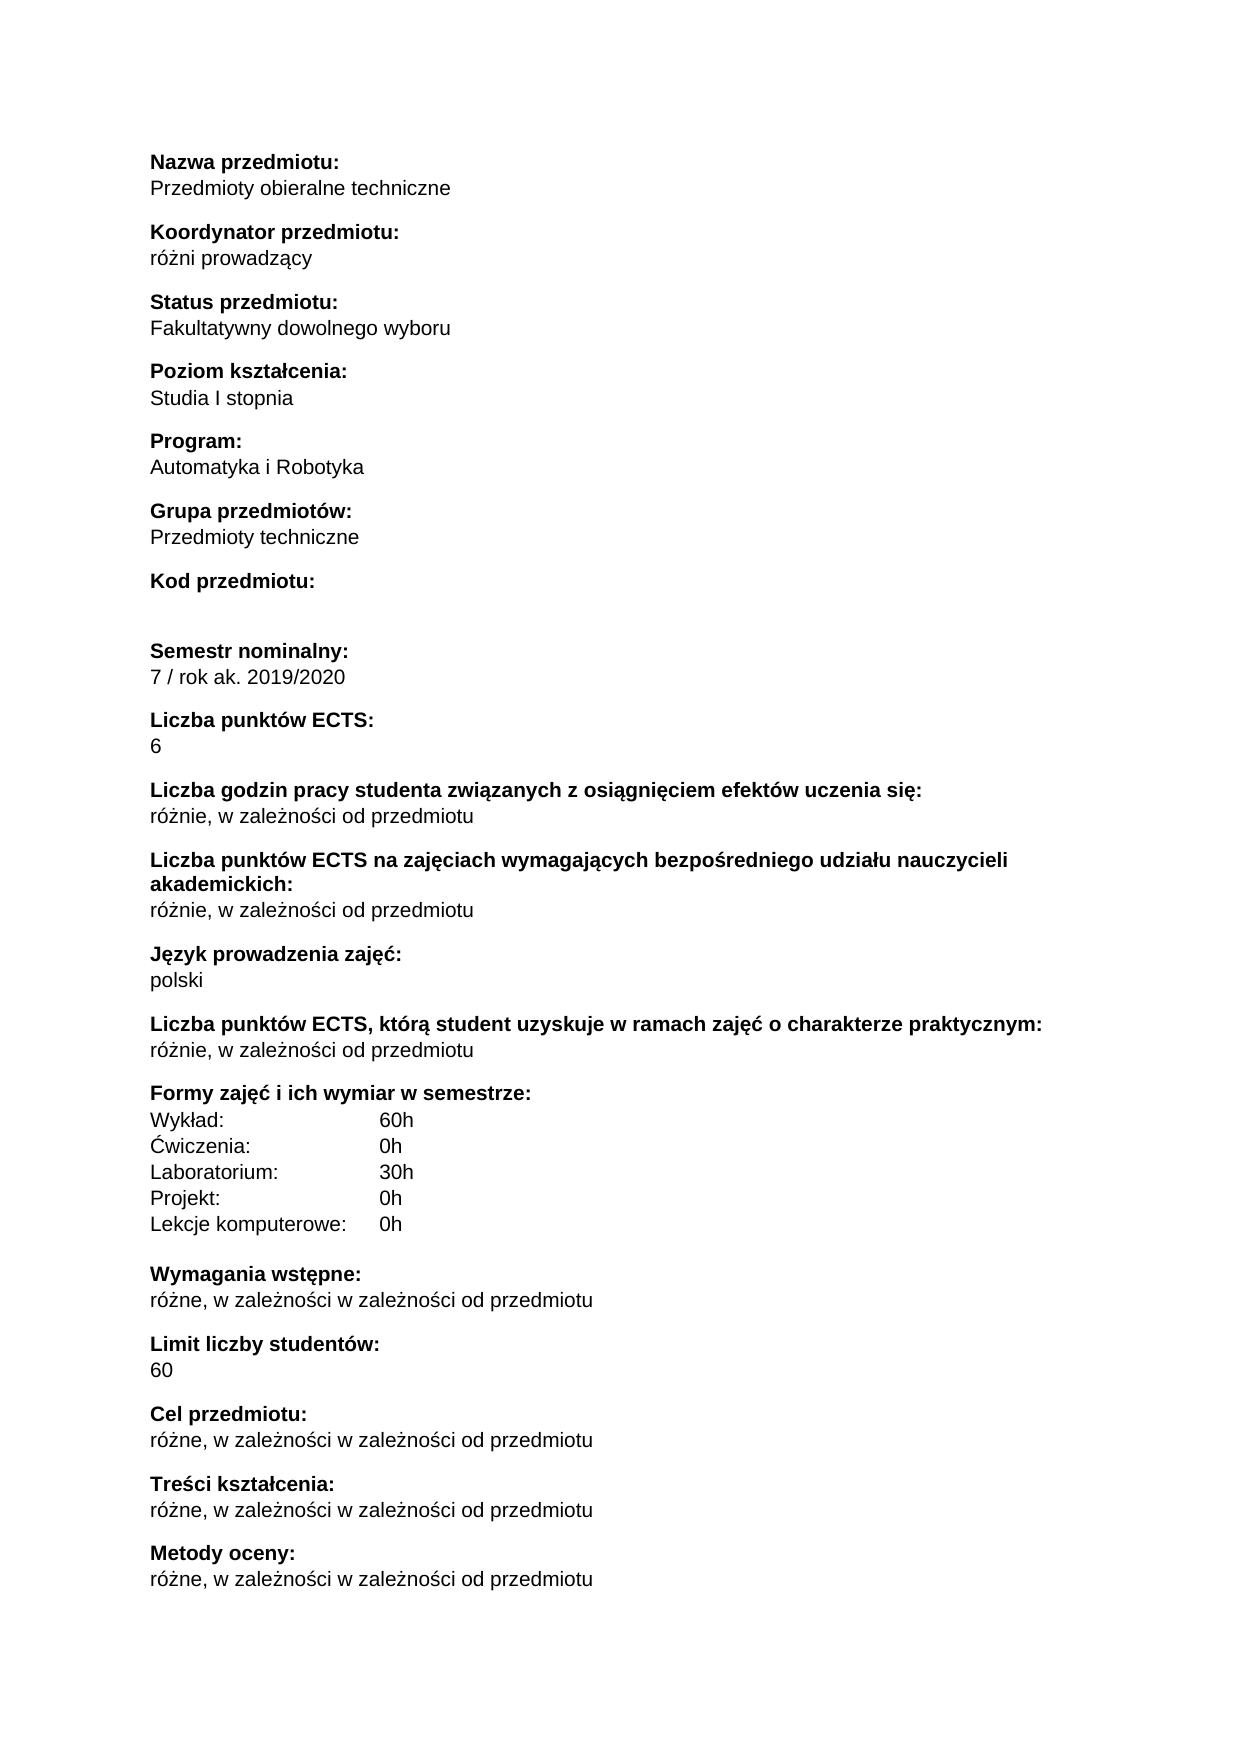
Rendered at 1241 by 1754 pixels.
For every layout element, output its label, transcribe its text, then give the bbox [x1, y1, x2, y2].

text Przedmioty techniczne [150, 525, 1090, 549]
text Kod przedmiotu: [150, 569, 1090, 593]
table_cell Ćwiczenia: [140, 1134, 367, 1158]
text Liczba godzin pracy studenta związanych z osiągnięciem efektów uczenia się: [150, 778, 1090, 802]
text Język prowadzenia zajęć: [150, 942, 1090, 966]
text Fakultatywny dowolnego wyboru [150, 316, 1090, 339]
table_cell 30h [369, 1158, 597, 1184]
table_header Wykład: [140, 1108, 367, 1132]
table_cell 0h [369, 1132, 597, 1158]
text Cel przedmiotu: [150, 1402, 1090, 1426]
text Grupa przedmiotów: [150, 499, 1090, 523]
table_cell 0h [369, 1184, 597, 1210]
text 60 [150, 1358, 1090, 1382]
text różni prowadzący [150, 246, 1090, 270]
text różne, w zależności w zależności od przedmiotu [150, 1428, 1090, 1452]
text Poziom kształcenia: [150, 359, 1090, 383]
text różnie, w zależności od przedmiotu [150, 898, 1090, 922]
table_header 60h [369, 1108, 597, 1132]
text Liczba punktów ECTS na zajęciach wymagających bezpośredniego udziału nauczycieli akademickich: [150, 848, 1090, 896]
text Program: [150, 429, 1090, 453]
text 7 / rok ak. 2019/2020 [150, 664, 1090, 688]
text Studia I stopnia [150, 385, 1090, 409]
table_cell Lekcje komputerowe: [140, 1212, 367, 1236]
text różne, w zależności w zależności od przedmiotu [150, 1288, 1090, 1312]
text Przedmioty obieralne techniczne [150, 176, 1090, 200]
text Automatyka i Robotyka [150, 455, 1090, 479]
text Liczba punktów ECTS: [150, 708, 1090, 732]
text Status przedmiotu: [150, 289, 1090, 313]
text Nazwa przedmiotu: [150, 150, 1090, 174]
text 6 [150, 734, 1090, 758]
text Koordynator przedmiotu: [150, 220, 1090, 244]
text różne, w zależności w zależności od przedmiotu [150, 1567, 1090, 1591]
text Limit liczby studentów: [150, 1332, 1090, 1356]
text Semestr nominalny: [150, 638, 1090, 662]
text Formy zajęć i ich wymiar w semestrze: [150, 1081, 1090, 1105]
text Treści kształcenia: [150, 1471, 1090, 1495]
table_cell Projekt: [140, 1186, 367, 1210]
text Metody oceny: [150, 1541, 1090, 1565]
table_cell Laboratorium: [140, 1160, 367, 1184]
table_cell 0h [369, 1210, 597, 1236]
text Wymagania wstępne: [150, 1262, 1090, 1286]
text różnie, w zależności od przedmiotu [150, 1037, 1090, 1061]
text Liczba punktów ECTS, którą student uzyskuje w ramach zajęć o charakterze praktycznym: [150, 1011, 1090, 1035]
text różnie, w zależności od przedmiotu [150, 804, 1090, 828]
text różne, w zależności w zależności od przedmiotu [150, 1497, 1090, 1521]
text polski [150, 968, 1090, 992]
